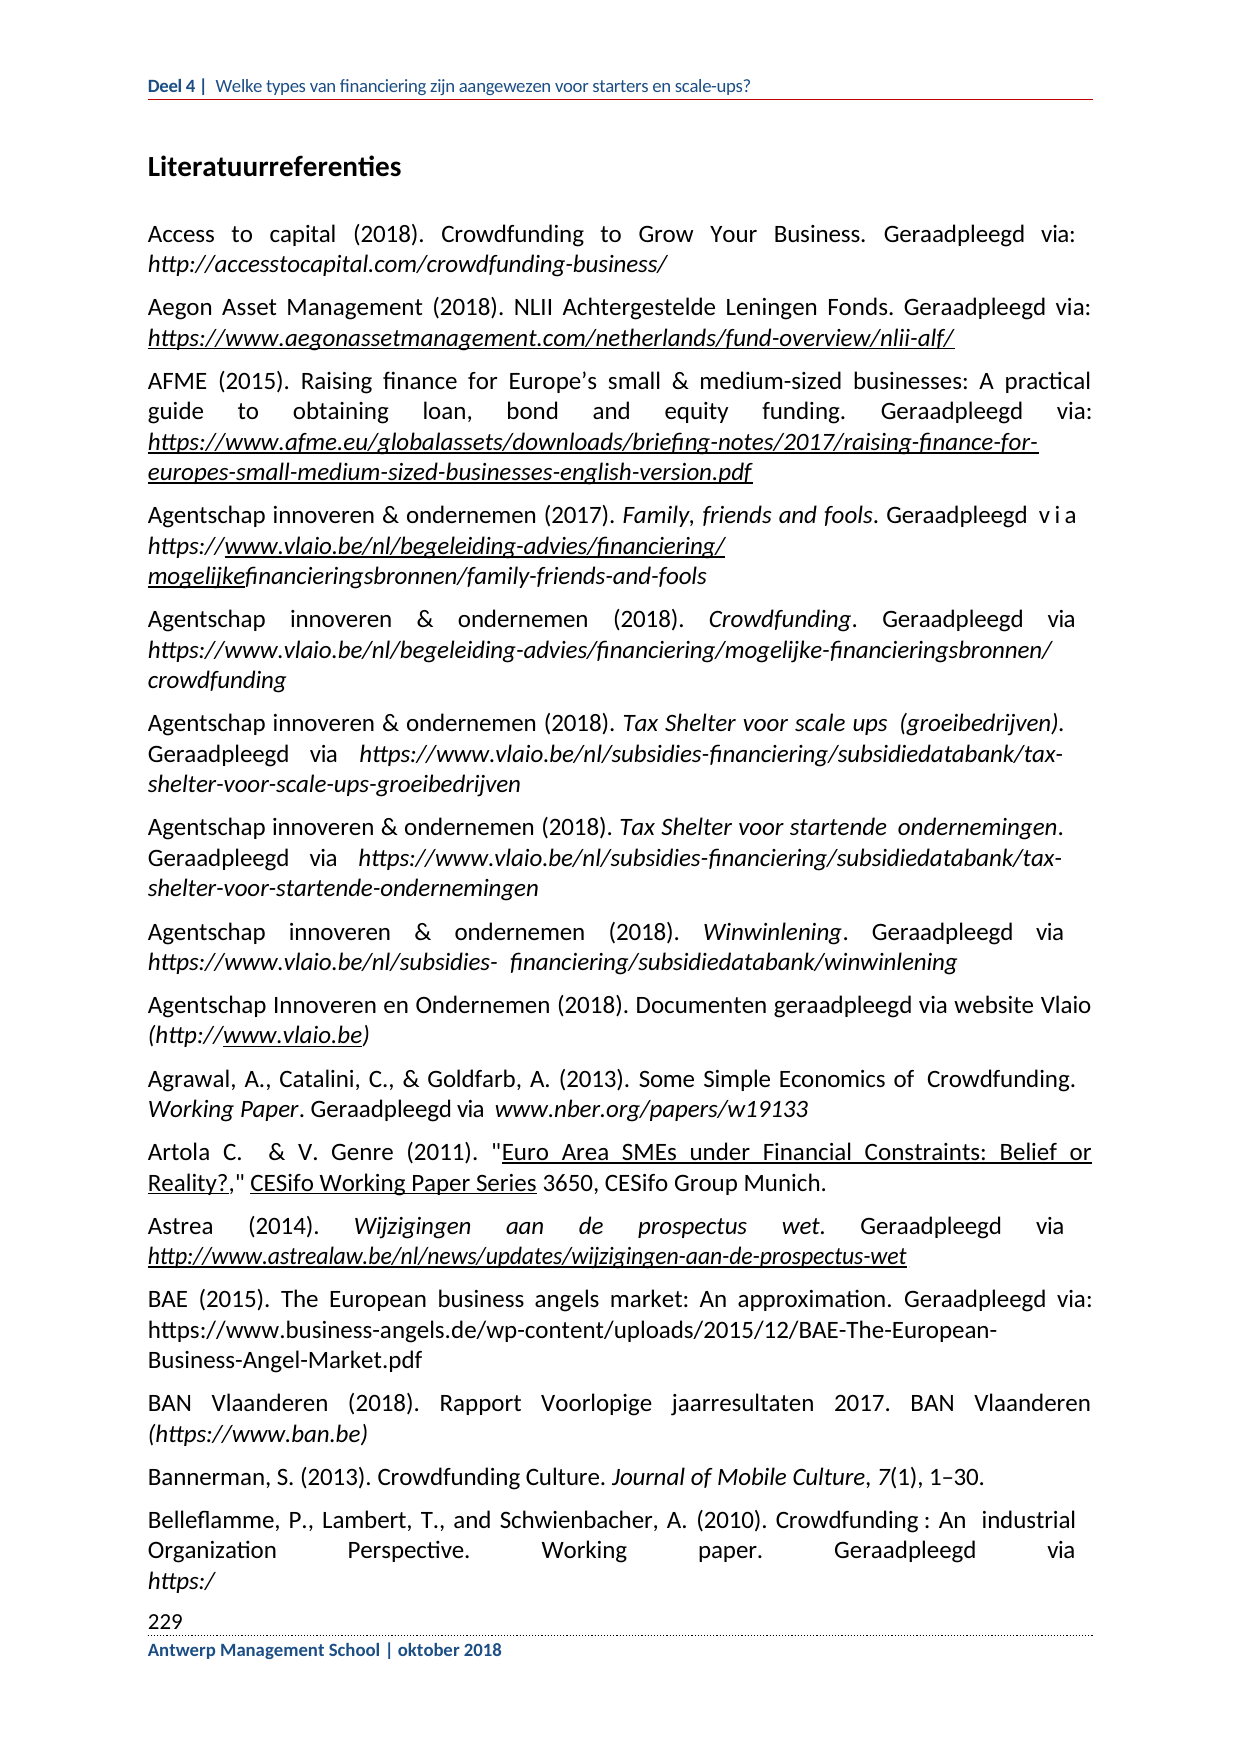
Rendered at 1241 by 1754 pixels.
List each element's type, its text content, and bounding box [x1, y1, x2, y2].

text Agentschap innoveren & ondernemen (2018). Tax Shelter voor scale ups (groeibedrijven). Geraadpleegd via https://www.vlaio.be/nl/subsidies-financiering/subsidiedatabank/tax-shelter-voor-scale-ups-groeibedrijven [148, 707, 1066, 799]
text Artola C. & V. Genre (2011). "Euro Area SMEs under Financial Constraints: Belief or Reality?," CESifo Working Paper Series 3650, CESifo Group Munich. [148, 1136, 1093, 1197]
text Literatuurreferenties [148, 148, 1093, 183]
text BAE (2015). The European business angels market: An approximation. Geraadpleegd via: https://www.business-angels.de/wp-content/uploads/2015/12/BAE-The-European-Business-Angel-Market.pdf [148, 1283, 1093, 1375]
text Access to capital (2018). Crowdfunding to Grow Your Business. Geraadpleegd via: http://accesstocapital.com/crowdfunding-business/ [148, 218, 1076, 279]
text Bannerman, S. (2013). Crowdfunding Culture. Journal of Mobile Culture, 7(1), 1–30. [148, 1461, 1093, 1491]
text Agentschap innoveren & ondernemen (2018). Winwinlening. Geraadpleegd via https://www.vlaio.be/nl/subsidies- financiering/subsidiedatabank/winwinlening [148, 916, 1064, 977]
text Agrawal, A., Catalini, C., & Goldfarb, A. (2013). Some Simple Economics of Crowdfunding. Working Paper. Geraadpleegd via www.nber.org/papers/w19133 [148, 1063, 1076, 1124]
text Aegon Asset Management (2018). NLII Achtergestelde Leningen Fonds. Geraadpleegd via: https://www.aegonassetmanagement.com/netherlands/fund-overview/nlii-alf/ [148, 291, 1093, 352]
text AFME (2015). Raising finance for Europe’s small & medium-sized businesses: A practical guide to obtaining loan, bond and equity funding. Geraadpleegd via: https://www.afme.eu/globalassets/downloads/briefing-notes/2017/raising-finance-for-europes-small-medium-sized-businesses-english-version.pdf [148, 365, 1093, 487]
text Agentschap innoveren & ondernemen (2018). Crowdfunding. Geraadpleegd via https://www.vlaio.be/nl/begeleiding-advies/financiering/mogelijke-financieringsbronnen/ crowdfunding [148, 603, 1076, 695]
text Agentschap innoveren & ondernemen (2017). Family, friends and fools. Geraadpleegd via https://www.vlaio.be/nl/begeleiding-advies/financiering/ mogelijkefinancieringsbronnen/family-friends-and-fools [148, 499, 1077, 591]
text Agentschap Innoveren en Ondernemen (2018). Documenten geraadpleegd via website Vlaio (http://www.vlaio.be) [148, 989, 1093, 1050]
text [148, 1504, 1076, 1596]
text Astrea (2014). Wijzigingen aan de prospectus wet. Geraadpleegd via http://www.astrealaw.be/nl/news/updates/wijzigingen-aan-de-prospectus-wet [148, 1210, 1064, 1271]
text Agentschap innoveren & ondernemen (2018). Tax Shelter voor startende ondernemingen. Geraadpleegd via https://www.vlaio.be/nl/subsidies-financiering/subsidiedatabank/tax-shelter-voor-startende-ondernemingen [148, 812, 1064, 903]
text BAN Vlaanderen (2018). Rapport Voorlopige jaarresultaten 2017. BAN Vlaanderen (https://www.ban.be) [148, 1387, 1093, 1448]
